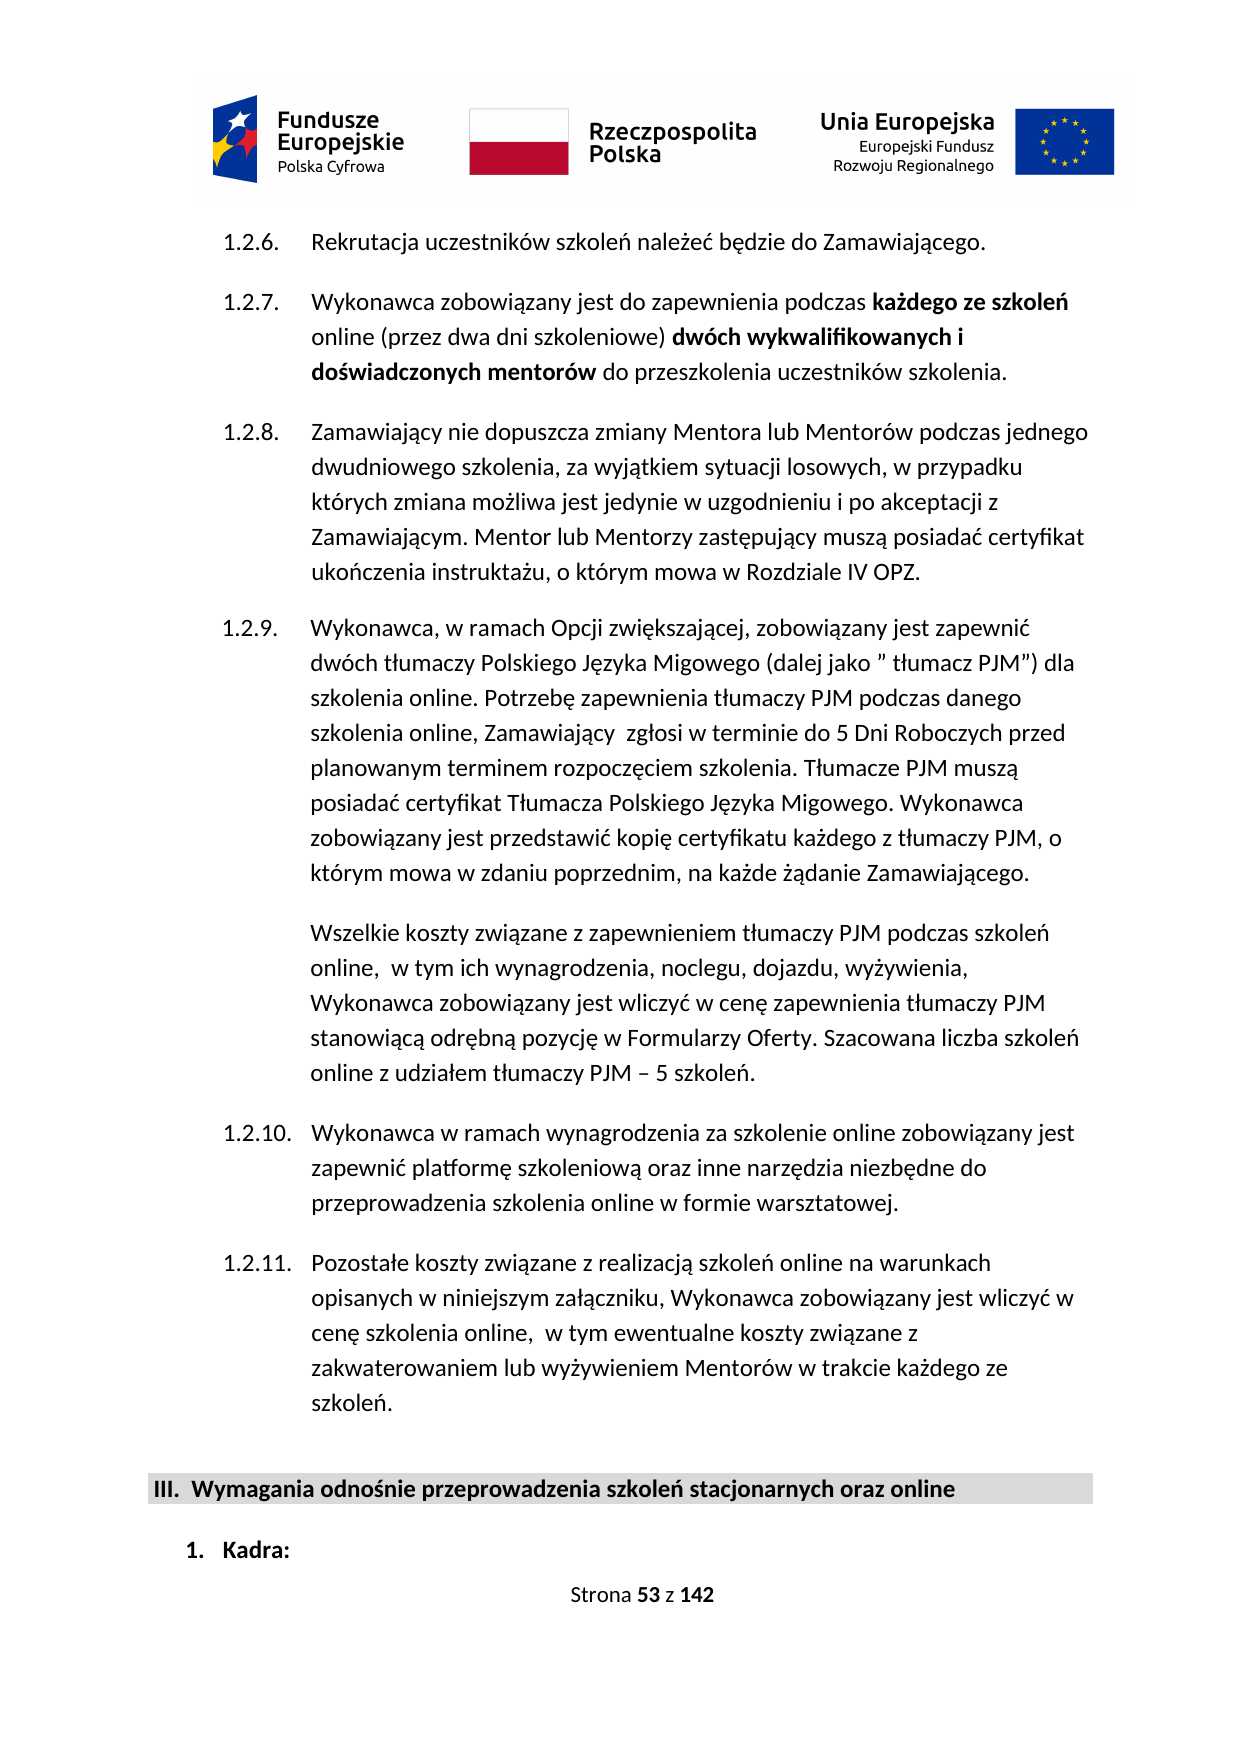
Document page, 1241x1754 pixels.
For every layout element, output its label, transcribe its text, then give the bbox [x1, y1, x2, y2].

list Wykonawca w ramach wynagrodzenia za szkolenie online zobowiązany jest zapewnić platformę szkoleniową oraz inne narzędzia niezbędne do przeprowadzenia szkolenia online w formie warsztatowej. [223, 1117, 1093, 1217]
text Wszelkie koszty związane z zapewnieniem tłumaczy PJM podczas szkoleń online, w tym ich wynagrodzenia, noclegu, dojazdu, wyżywienia, Wykonawca zobowiązany jest wliczyć w cenę zapewnienia tłumaczy PJM stanowiącą odrębną pozycję w Formularzy Oferty. Szacowana liczba szkoleń online z udziałem tłumaczy PJM – 5 szkoleń. [310, 917, 1093, 1087]
list Wykonawca, w ramach Opcji zwiększającej, zobowiązany jest zapewnić dwóch tłumaczy Polskiego Języka Migowego (dalej jako ” tłumacz PJM”) dla szkolenia online. Potrzebę zapewnienia tłumaczy PJM podczas danego szkolenia online, Zamawiający zgłosi w terminie do 5 Dni Roboczych przed planowanym terminem rozpoczęciem szkolenia. Tłumacze PJM muszą posiadać certyfikat Tłumacza Polskiego Języka Migowego. Wykonawca zobowiązany jest przedstawić kopię certyfikatu każdego z tłumaczy PJM, o którym mowa w zdaniu poprzednim, na każde żądanie Zamawiającego. [221, 612, 1093, 887]
text III. Wymagania odnośnie przeprowadzenia szkoleń stacjonarnych oraz online [148, 1473, 1093, 1504]
list Kadra: [185, 1534, 1093, 1565]
list Zamawiający nie dopuszcza zmiany Mentora lub Mentorów podczas jednego dwudniowego szkolenia, za wyjątkiem sytuacji losowych, w przypadku których zmiana możliwa jest jedynie w uzgodnieniu i po akceptacji z Zamawiającym. Mentor lub Mentorzy zastępujący muszą posiadać certyfikat ukończenia instruktażu, o którym mowa w Rozdziale IV OPZ. [223, 416, 1093, 586]
list Pozostałe koszty związane z realizacją szkoleń online na warunkach opisanych w niniejszym załączniku, Wykonawca zobowiązany jest wliczyć w cenę szkolenia online, w tym ewentualne koszty związane z zakwaterowaniem lub wyżywieniem Mentorów w trakcie każdego ze szkoleń. [223, 1247, 1093, 1417]
picture [191, 73, 1136, 205]
list Rekrutacja uczestników szkoleń należeć będzie do Zamawiającego. [223, 226, 1093, 256]
list Wykonawca zobowiązany jest do zapewnienia podczas każdego ze szkoleń online (przez dwa dni szkoleniowe) dwóch wykwalifikowanych i doświadczonych mentorów do przeszkolenia uczestników szkolenia. [223, 286, 1093, 386]
